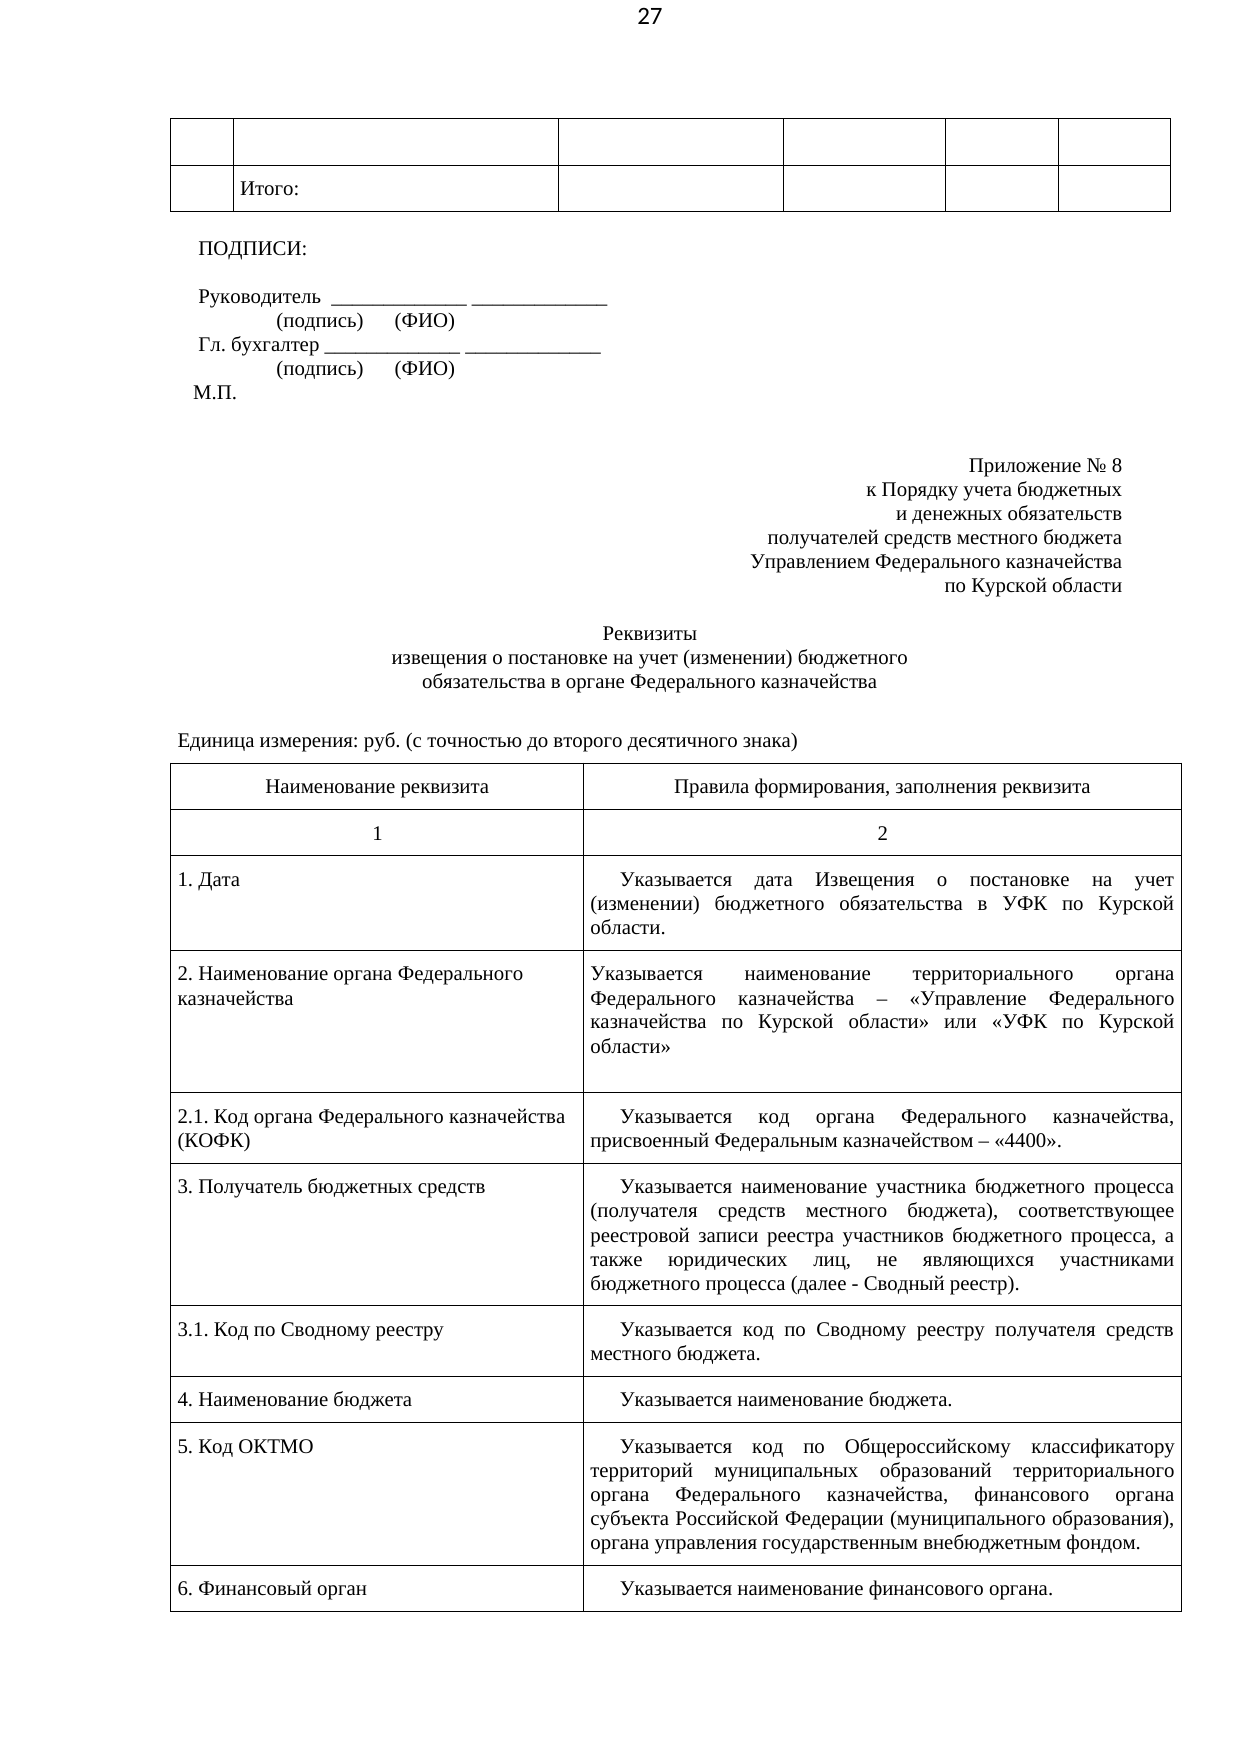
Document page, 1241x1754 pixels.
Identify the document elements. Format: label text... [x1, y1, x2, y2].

table_cell [784, 119, 945, 164]
table_cell Указывается код по Общероссийскому классификатору территорий муниципальных образований территориального органа Федерального казначейства, финансового органа субъекта Российской Федерации (муниципального образования), органа управления государственным внебюджетным фондом. [584, 1423, 1181, 1565]
table_cell 2 [584, 810, 1181, 855]
table_cell [559, 119, 783, 164]
table_header Единица измерения: руб. (с точностью до второго десятичного знака) [171, 717, 1181, 762]
text М.П. [177, 380, 1122, 404]
text по Курской области [177, 573, 1122, 597]
table_cell 5. Код ОКТМО [171, 1423, 583, 1565]
table_cell Указывается код органа Федерального казначейства, присвоенный Федеральным казначейством – «4400». [584, 1093, 1181, 1163]
table_cell 6. Финансовый орган [171, 1566, 583, 1611]
table_cell Правила формирования, заполнения реквизита [584, 764, 1181, 809]
text обязательства в органе Федерального казначейства [177, 669, 1122, 693]
text (подпись) (ФИО) [177, 308, 1122, 332]
table_cell [1059, 166, 1170, 211]
text к Порядку учета бюджетных [177, 477, 1122, 501]
table_cell 3. Получатель бюджетных средств [171, 1164, 583, 1305]
text и денежных обязательств [177, 501, 1122, 525]
text Реквизиты [177, 621, 1122, 645]
table_cell 2. Наименование органа Федерального казначейства [171, 951, 583, 1092]
table_cell 1. Дата [171, 856, 583, 950]
text Управлением Федерального казначейства [177, 549, 1122, 573]
table_cell [1059, 119, 1170, 164]
table_cell 3.1. Код по Сводному реестру [171, 1306, 583, 1376]
text Приложение № 8 [177, 452, 1122, 477]
table_cell 4. Наименование бюджета [171, 1377, 583, 1422]
text получателей средств местного бюджета [177, 525, 1122, 549]
table_cell [784, 166, 945, 211]
table_cell [559, 166, 783, 211]
text (подпись) (ФИО) [177, 356, 1122, 380]
table_cell [234, 119, 558, 164]
table_cell Указывается наименование территориального органа Федерального казначейства – «Управление Федерального казначейства по Курской области» или «УФК по Курской области» [584, 951, 1181, 1092]
text Руководитель _____________ _____________ [177, 284, 1122, 308]
table_cell Наименование реквизита [171, 764, 583, 809]
table_cell Указывается код по Сводному реестру получателя средств местного бюджета. [584, 1306, 1181, 1376]
text извещения о постановке на учет (изменении) бюджетного [177, 645, 1122, 669]
table_cell [171, 119, 233, 164]
text Гл. бухгалтер _____________ _____________ [177, 332, 1122, 356]
table_cell Указывается наименование бюджета. [584, 1377, 1181, 1422]
table_cell [946, 119, 1058, 164]
table_cell Указывается наименование участника бюджетного процесса (получателя средств местного бюджета), соответствующее реестровой записи реестра участников бюджетного процесса, а также юридических лиц, не являющихся участниками бюджетного процесса (далее - Сводный реестр). [584, 1164, 1181, 1305]
text ПОДПИСИ: [177, 236, 1122, 260]
table_cell Указывается наименование финансового органа. [584, 1566, 1181, 1611]
table_cell 2.1. Код органа Федерального казначейства (КОФК) [171, 1093, 583, 1163]
table_cell [946, 166, 1058, 211]
table_cell Указывается дата Извещения о постановке на учет (изменении) бюджетного обязательства в УФК по Курской области. [584, 856, 1181, 950]
table_cell Итого: [234, 166, 558, 211]
table_cell [171, 166, 233, 211]
table_cell 1 [171, 810, 583, 855]
